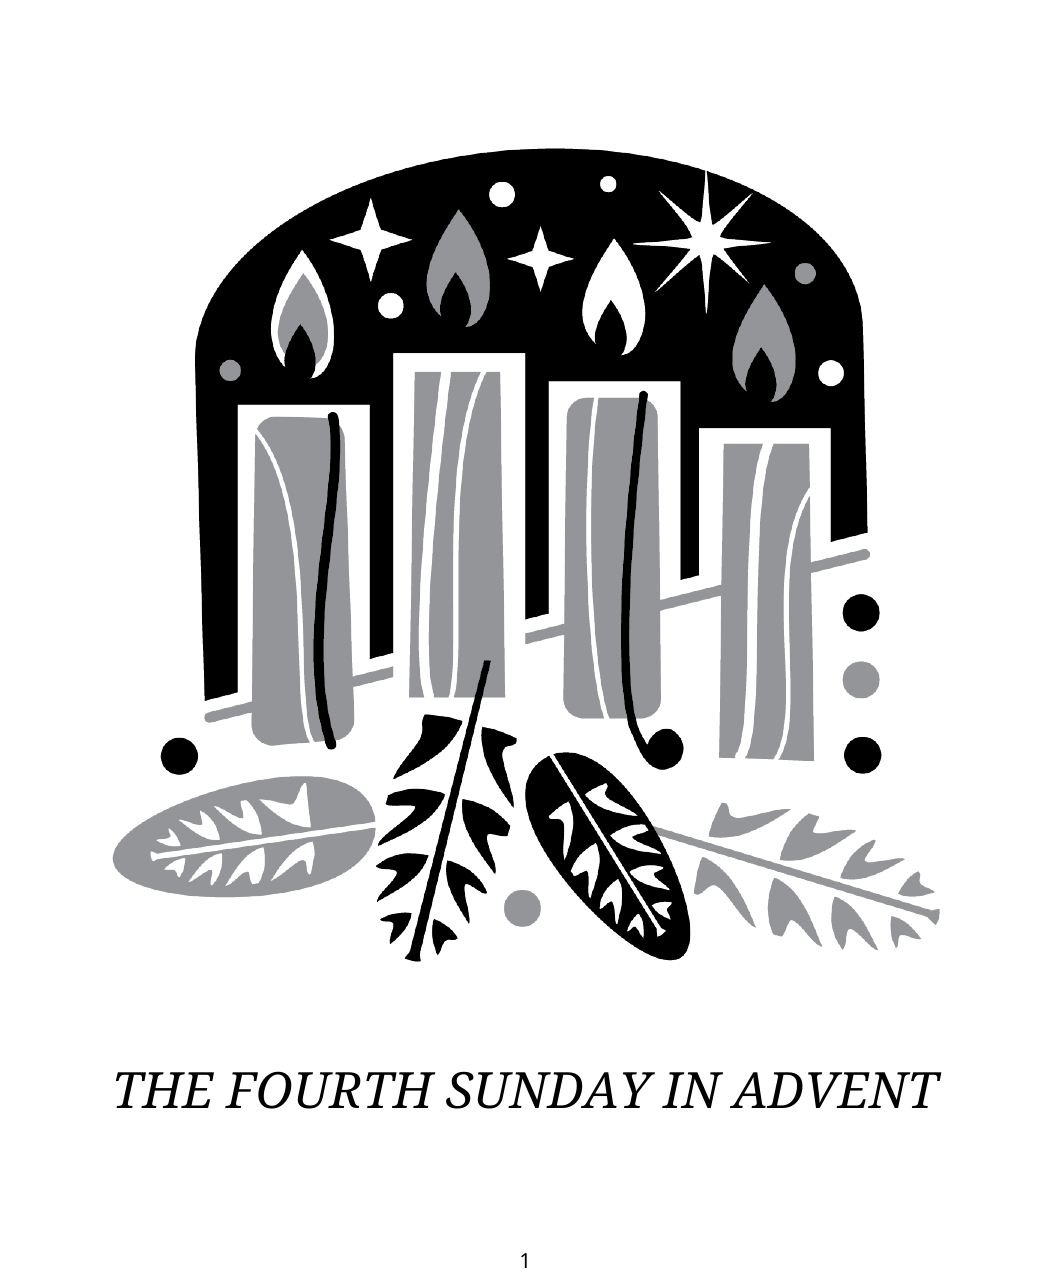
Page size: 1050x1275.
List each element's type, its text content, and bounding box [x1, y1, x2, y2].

picture [75, 104, 976, 1005]
title the fourth sunday in advent [75, 1055, 975, 1123]
